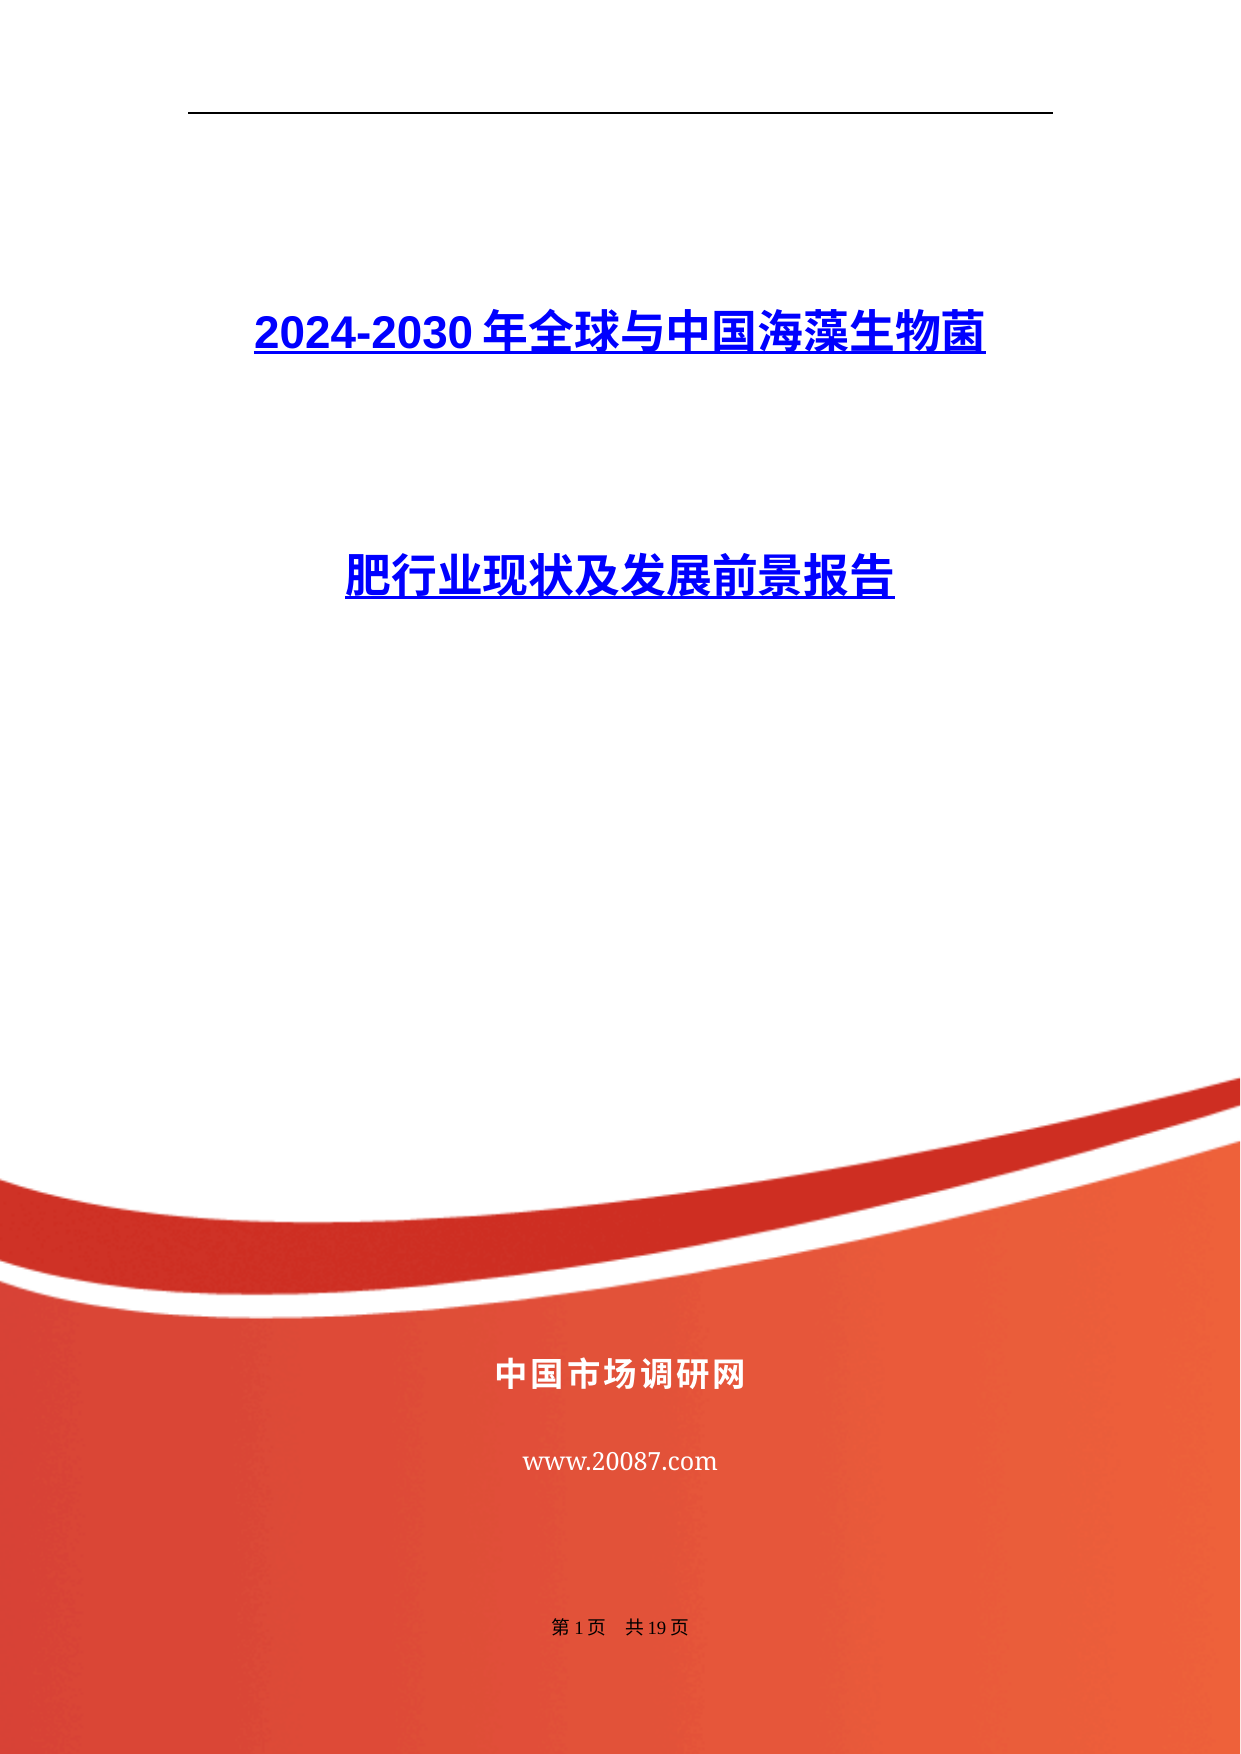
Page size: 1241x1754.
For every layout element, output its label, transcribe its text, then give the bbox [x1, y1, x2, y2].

subtitle 中国市场调研网 [187, 1339, 1053, 1404]
table_header 2024-2030年全球与中国海藻生物菌肥行业现状及发展前景报告 [188, 207, 1053, 773]
picture [0, 1006, 1241, 1754]
text www.20087.com [187, 1428, 1053, 1493]
